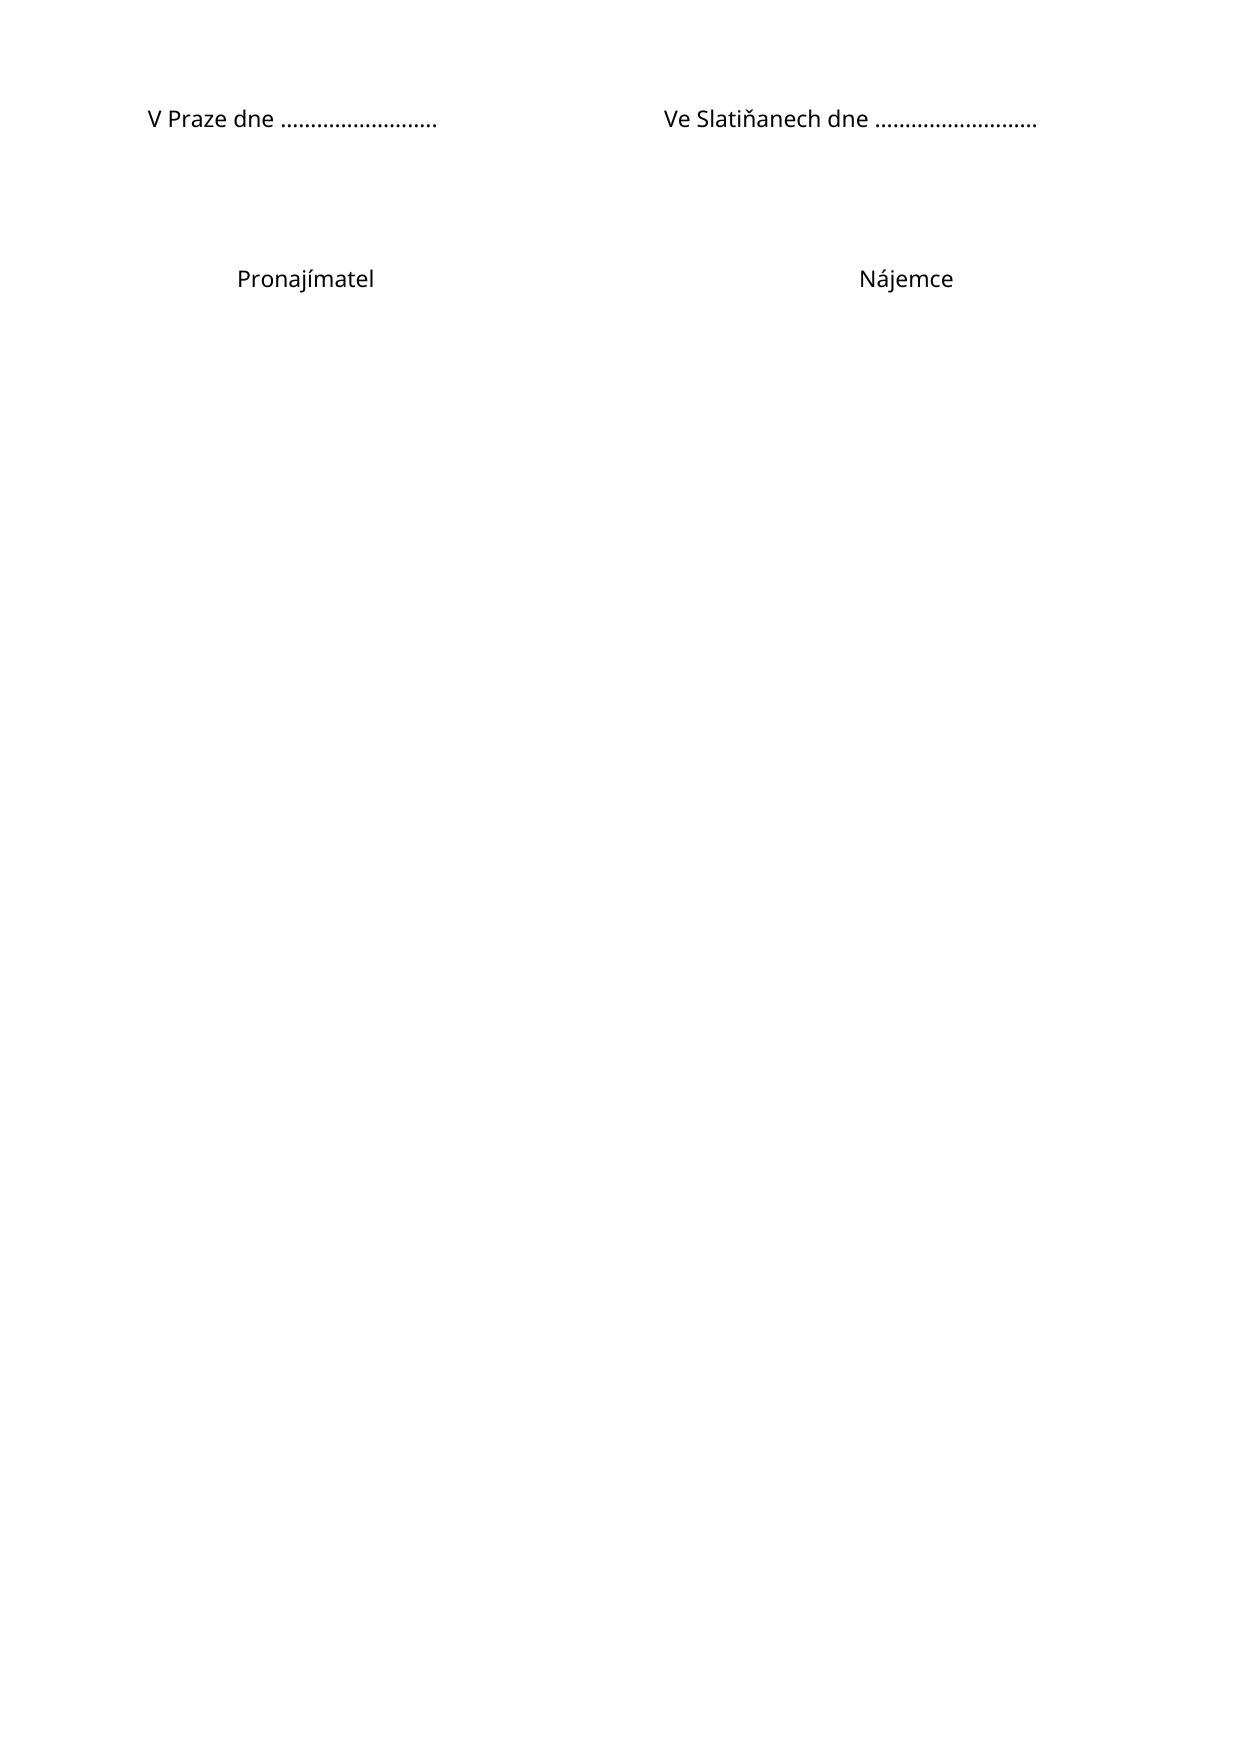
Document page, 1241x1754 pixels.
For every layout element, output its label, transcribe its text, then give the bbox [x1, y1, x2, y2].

text Pronajímatel Nájemce [148, 263, 1122, 294]
text V Praze dne …………………….. Ve Slatiňanech dne ……………………… [148, 103, 1122, 135]
